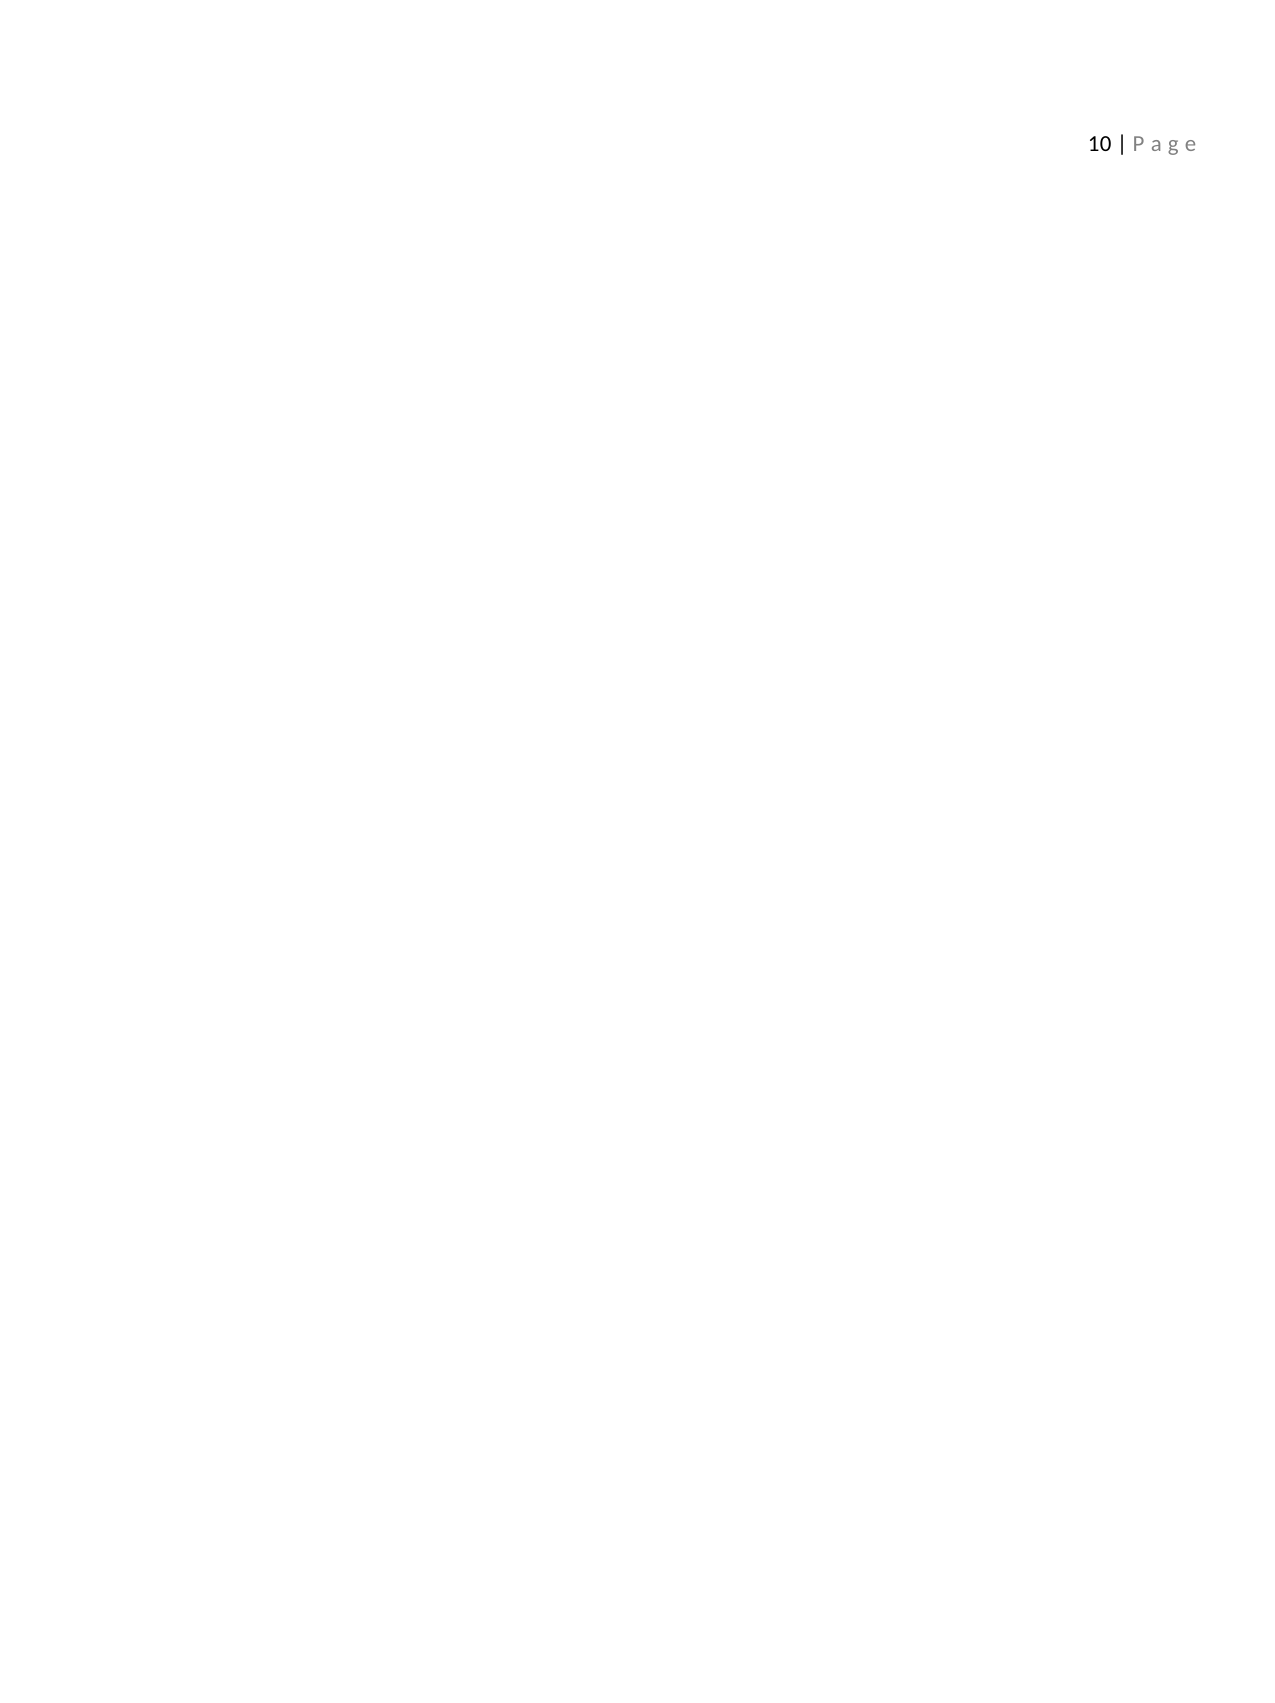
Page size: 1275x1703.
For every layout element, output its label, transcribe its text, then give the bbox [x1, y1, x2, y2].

text 10 | P a g e [64, 129, 1202, 157]
